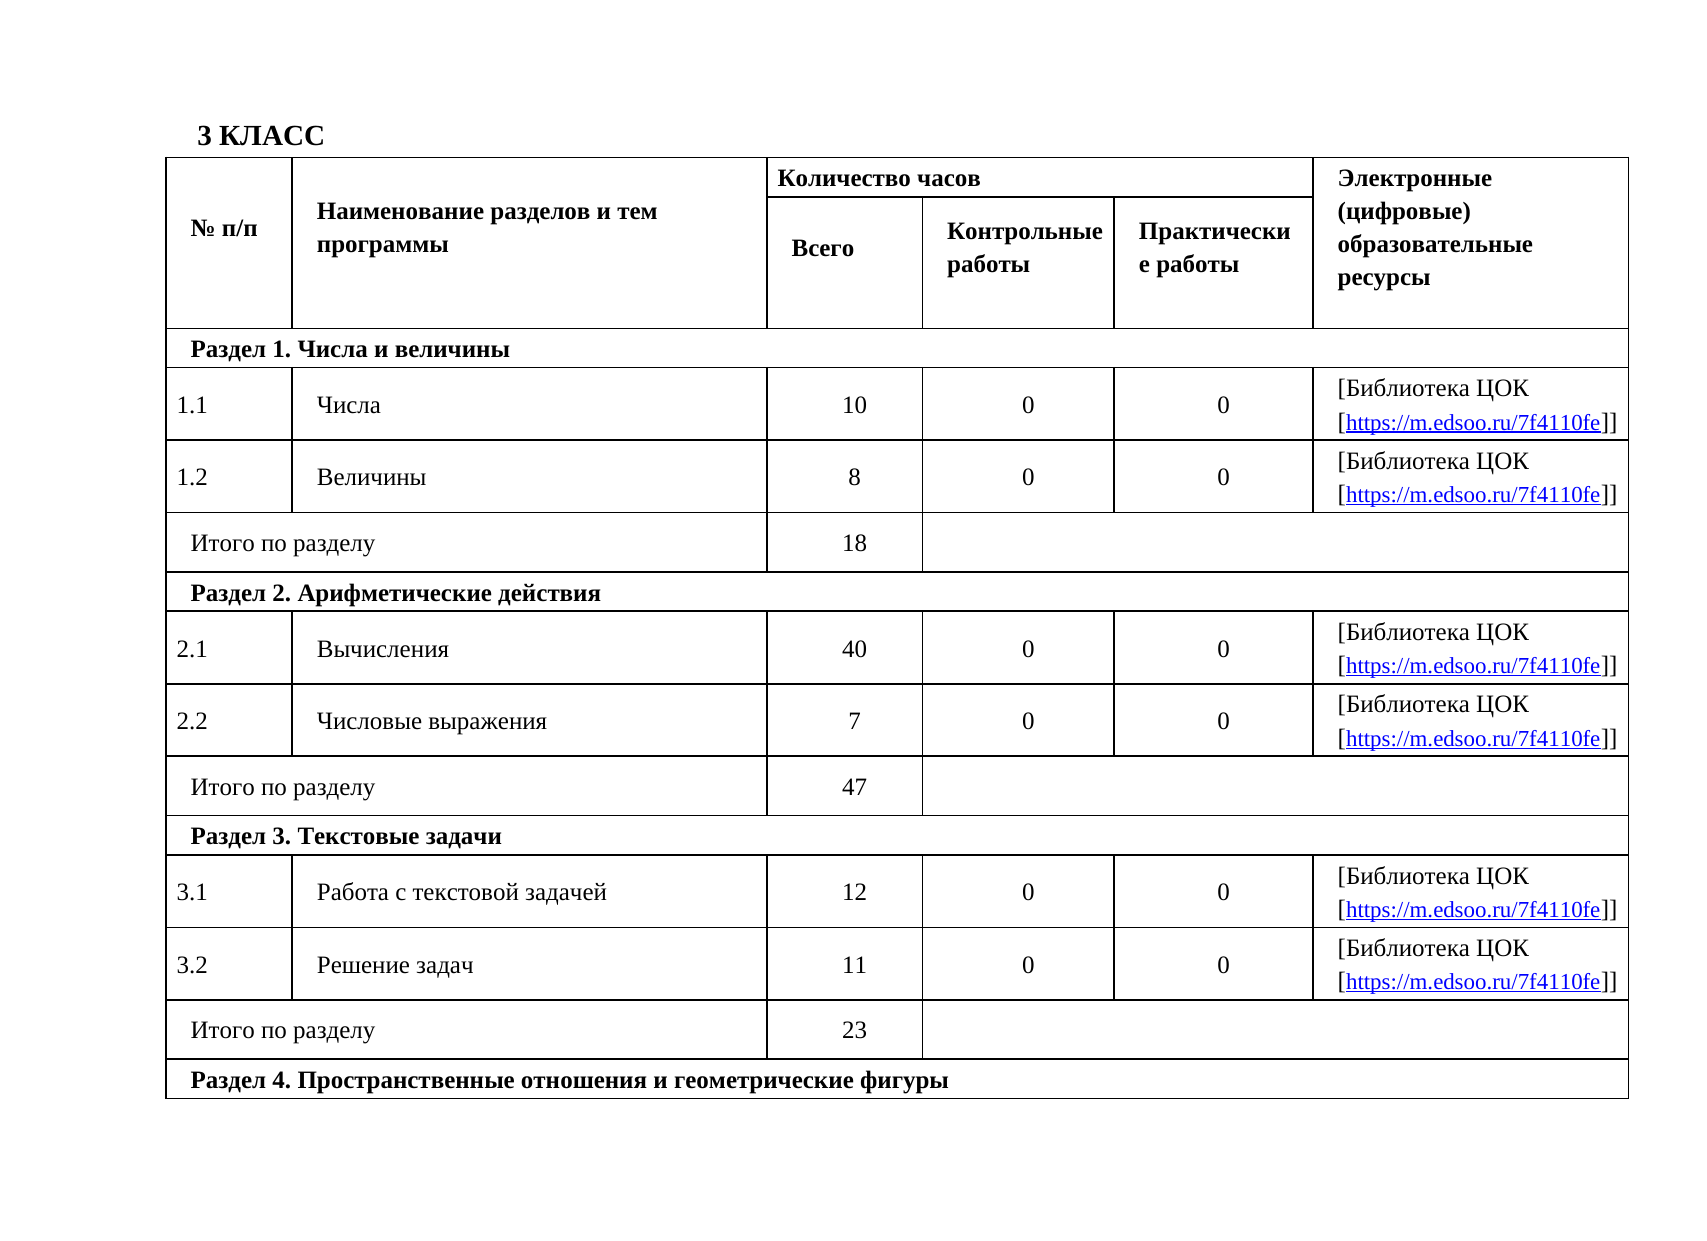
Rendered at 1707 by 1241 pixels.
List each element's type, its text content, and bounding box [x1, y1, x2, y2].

table_cell 0 [923, 685, 1113, 755]
table_cell Практические работы [1115, 198, 1312, 327]
table_cell 47 [768, 757, 922, 815]
table_cell [Библиотека ЦОК [https://m.edsoo.ru/7f4110fe]] [1314, 685, 1628, 755]
table_cell [Библиотека ЦОК [https://m.edsoo.ru/7f4110fe]] [1314, 368, 1628, 439]
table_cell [1314, 856, 1628, 926]
table_cell 0 [923, 612, 1113, 683]
table_cell [Библиотека ЦОК [https://m.edsoo.ru/7f4110fe]] [1314, 612, 1628, 683]
table_cell [923, 1001, 1628, 1058]
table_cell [1314, 928, 1628, 999]
table_cell 2.1 [167, 612, 291, 683]
table_cell Раздел 4. Пространственные отношения и геометрические фигуры [167, 1060, 1628, 1098]
table_cell Итого по разделу [167, 1001, 766, 1058]
table_cell 3.1 [167, 856, 291, 926]
table_cell 0 [1115, 441, 1312, 512]
table_cell Всего [768, 198, 922, 327]
table_cell 2.2 [167, 685, 291, 755]
table_cell [Библиотека ЦОК [https://m.edsoo.ru/7f4110fe]] [1314, 441, 1628, 512]
table_header № п/п [167, 158, 291, 327]
table_cell [923, 513, 1628, 571]
table_cell 0 [1115, 928, 1312, 999]
table_cell Раздел 1. Числа и величины [167, 329, 1628, 367]
table_cell Итого по разделу [167, 757, 766, 815]
table_cell 0 [1115, 856, 1312, 926]
table_header Наименование разделов и тем программы [293, 158, 766, 327]
table_header Количество часов [768, 158, 1312, 196]
table_cell 0 [923, 928, 1113, 999]
table_cell [923, 757, 1628, 815]
table_cell Раздел 3. Текстовые задачи [167, 816, 1628, 854]
table_cell 7 [768, 685, 922, 755]
table_cell 18 [768, 513, 922, 571]
table_cell Работа с текстовой задачей [293, 856, 766, 926]
table_cell 8 [768, 441, 922, 512]
table_cell Числа [293, 368, 766, 439]
table_cell 0 [923, 368, 1113, 439]
table_cell Контрольные работы [923, 198, 1113, 327]
table_cell Числовые выражения [293, 685, 766, 755]
table_cell 12 [768, 856, 922, 926]
table_cell 11 [768, 928, 922, 999]
table_cell 0 [1115, 368, 1312, 439]
table_cell 40 [768, 612, 922, 683]
table_cell Величины [293, 441, 766, 512]
table_cell Вычисления [293, 612, 766, 683]
table_cell 10 [768, 368, 922, 439]
table_cell 0 [1115, 612, 1312, 683]
table_cell 0 [1115, 685, 1312, 755]
table_cell 0 [923, 856, 1113, 926]
table_cell 0 [923, 441, 1113, 512]
table_cell 1.2 [167, 441, 291, 512]
table_cell Итого по разделу [167, 513, 766, 571]
table_header Электронные (цифровые) образовательные ресурсы [1314, 158, 1628, 327]
table_cell Решение задач [293, 928, 766, 999]
text 3 КЛАСС [190, 118, 1618, 152]
table_cell Раздел 2. Арифметические действия [167, 573, 1628, 610]
table_cell 1.1 [167, 368, 291, 439]
table_cell 23 [768, 1001, 922, 1058]
table_cell 3.2 [167, 928, 291, 999]
